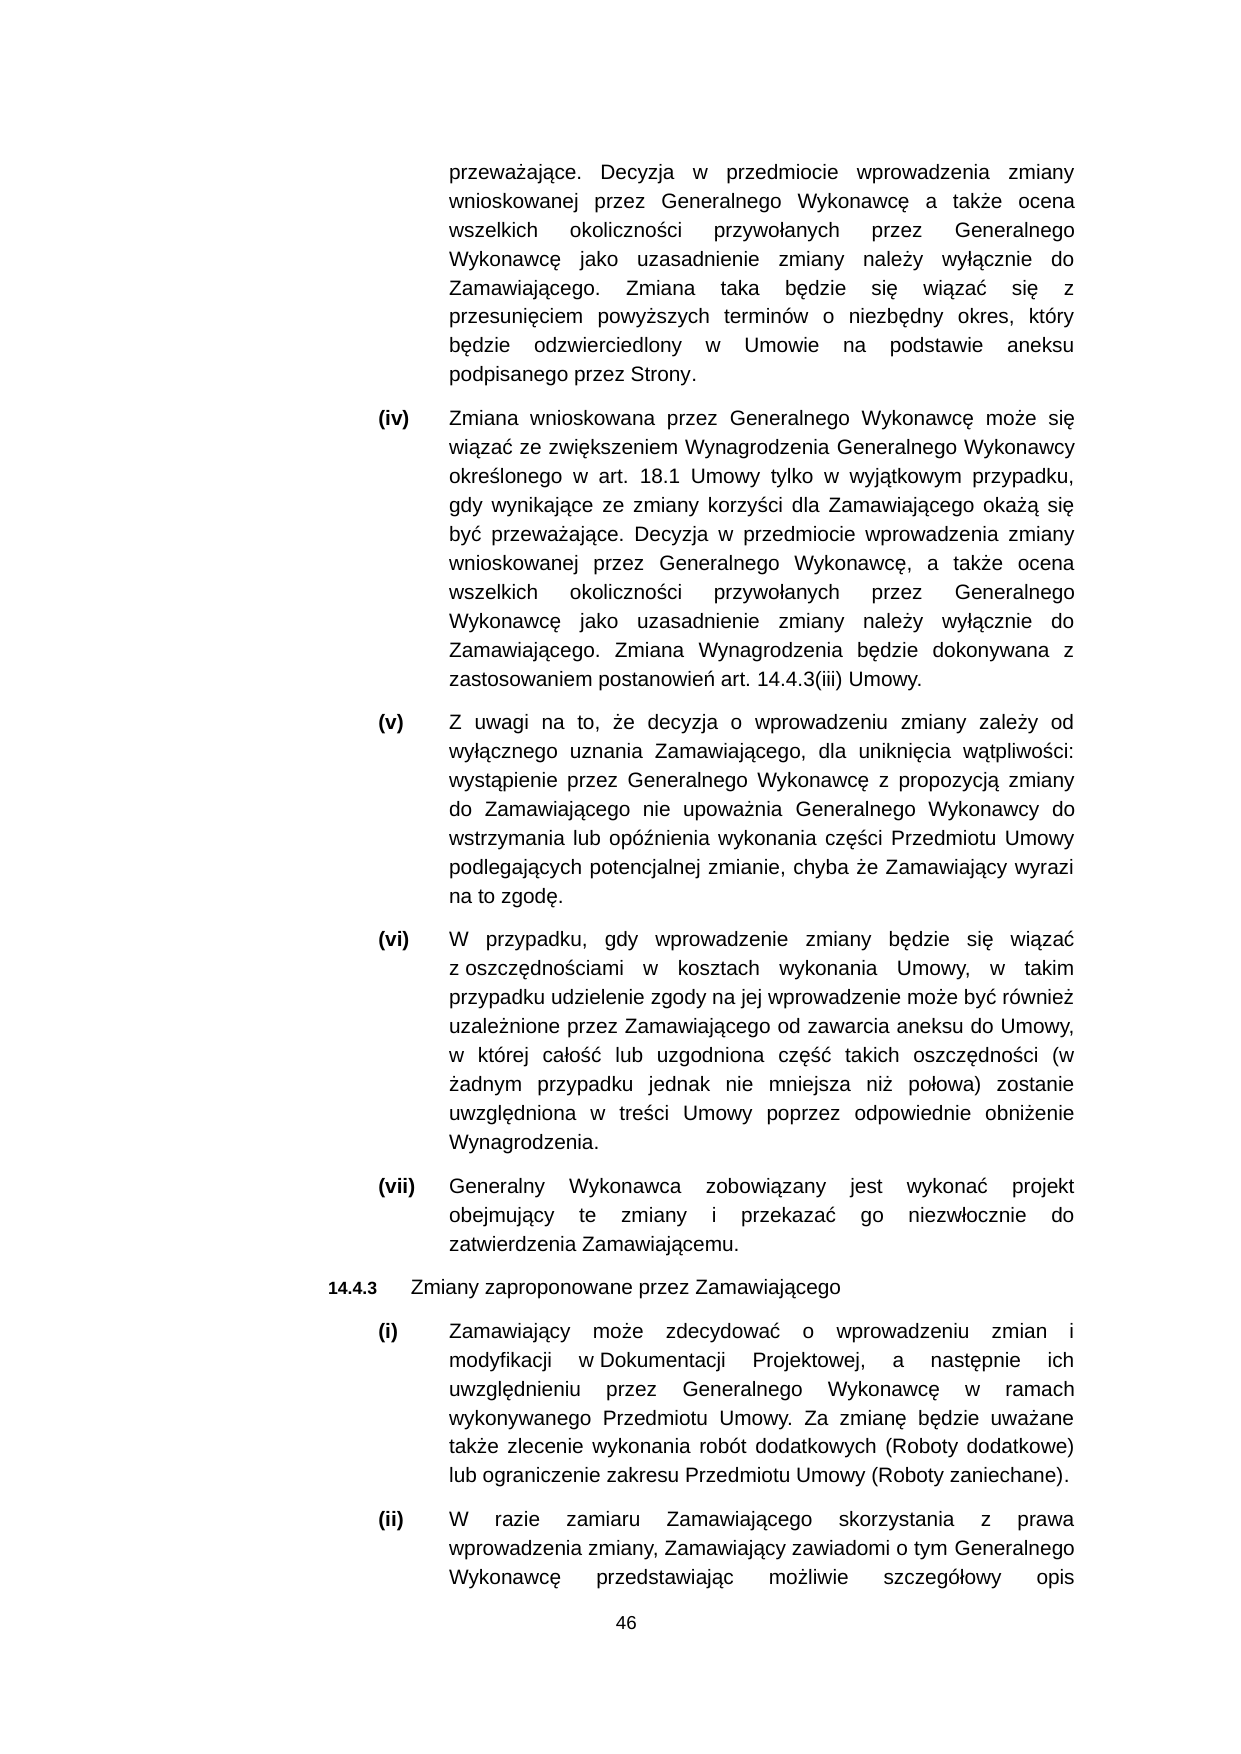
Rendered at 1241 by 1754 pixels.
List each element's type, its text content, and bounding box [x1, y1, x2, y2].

text Zamawiający może zdecydować o wprowadzeniu zmian i modyfikacji w Dokumentacji Projektowej, a następnie ich uwzględnieniu przez Generalnego Wykonawcę w ramach wykonywanego Przedmiotu Umowy. Za zmianę będzie uważane także zlecenie wykonania robót dodatkowych (Roboty dodatkowe) lub ograniczenie zakresu Przedmiotu Umowy (Roboty zaniechane). [378, 1318, 1075, 1487]
text Zmiany zaproponowane przez Zamawiającego [328, 1275, 1075, 1299]
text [378, 159, 1075, 386]
text Zmiana wnioskowana przez Generalnego Wykonawcę może się wiązać ze zwiększeniem Wynagrodzenia Generalnego Wykonawcy określonego w art. 18.1 Umowy tylko w wyjątkowym przypadku, gdy wynikające ze zmiany korzyści dla Zamawiającego okażą się być przeważające. Decyzja w przedmiocie wprowadzenia zmiany wnioskowanej przez Generalnego Wykonawcę, a także ocena wszelkich okoliczności przywołanych przez Generalnego Wykonawcę jako uzasadnienie zmiany należy wyłącznie do Zamawiającego. Zmiana Wynagrodzenia będzie dokonywana z zastosowaniem postanowień art. 14.4.3(iii) Umowy. [378, 406, 1075, 690]
text W przypadku, gdy wprowadzenie zmiany będzie się wiązać z oszczędnościami w kosztach wykonania Umowy, w takim przypadku udzielenie zgody na jej wprowadzenie może być również uzależnione przez Zamawiającego od zawarcia aneksu do Umowy, w której całość lub uzgodniona część takich oszczędności (w żadnym przypadku jednak nie mniejsza niż połowa) zostanie uwzględniona w treści Umowy poprzez odpowiednie obniżenie Wynagrodzenia. [378, 927, 1075, 1154]
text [378, 1507, 1075, 1589]
text Generalny Wykonawca zobowiązany jest wykonać projekt obejmujący te zmiany i przekazać go niezwłocznie do zatwierdzenia Zamawiającemu. [378, 1173, 1075, 1255]
text Z uwagi na to, że decyzja o wprowadzeniu zmiany zależy od wyłącznego uznania Zamawiającego, dla uniknięcia wątpliwości: wystąpienie przez Generalnego Wykonawcę z propozycją zmiany do Zamawiającego nie upoważnia Generalnego Wykonawcy do wstrzymania lub opóźnienia wykonania części Przedmiotu Umowy podlegających potencjalnej zmianie, chyba że Zamawiający wyrazi na to zgodę. [378, 710, 1075, 908]
